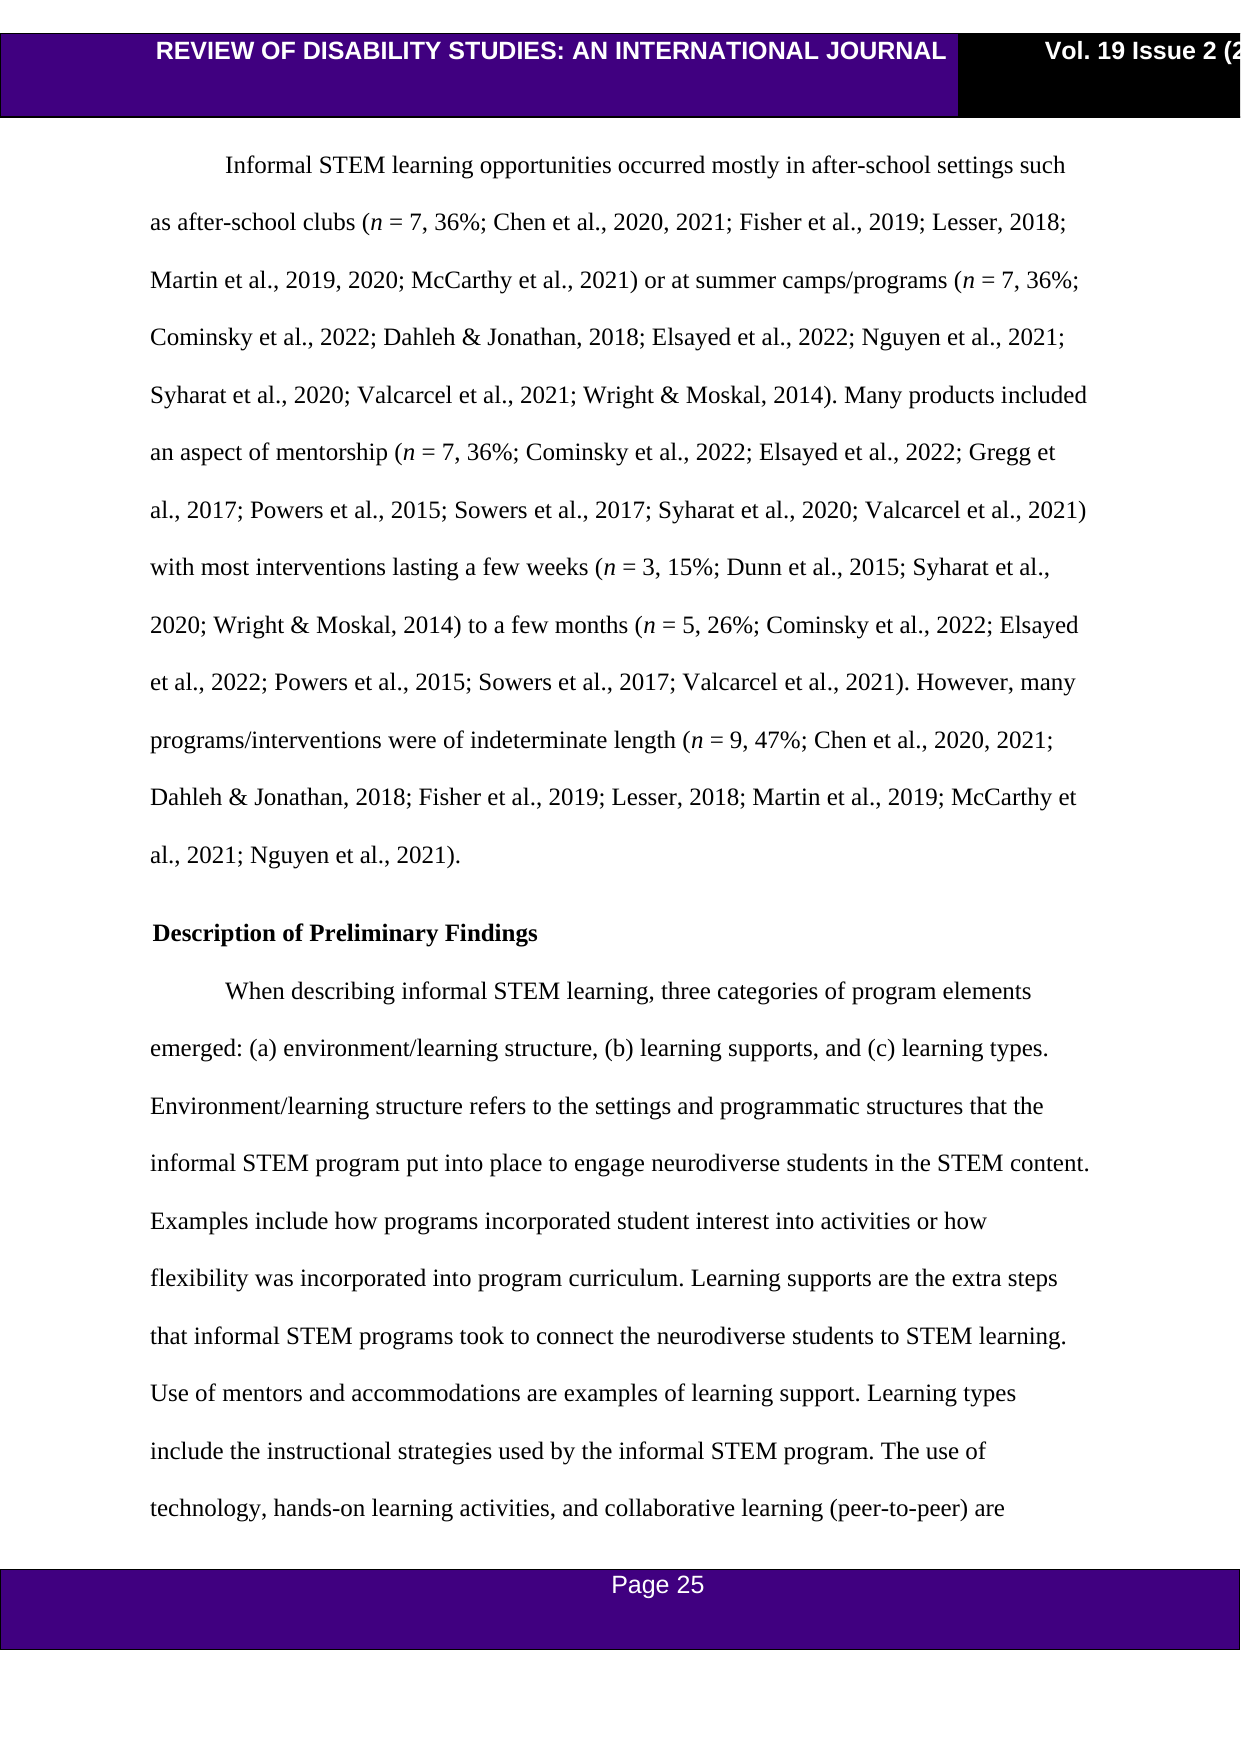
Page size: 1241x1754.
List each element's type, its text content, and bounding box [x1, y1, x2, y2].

subtitle Description of Preliminary Findings [150, 918, 1090, 947]
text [150, 1091, 1090, 1522]
text When describing informal STEM learning, three categories of program elements emerged: (a) environment/learning structure, (b) learning supports, and (c) learning types. [150, 976, 1090, 1062]
text Informal STEM learning opportunities occurred mostly in after-school settings such as after-school clubs (n = 7, 36%; Chen et al., 2020, 2021; Fisher et al., 2019; Lesser, 2018; Martin et al., 2019, 2020; McCarthy et al., 2021) or at summer camps/programs (n = 7, 36%; Cominsky et al., 2022; Dahleh & Jonathan, 2018; Elsayed et al., 2022; Nguyen et al., 2021; Syharat et al., 2020; Valcarcel et al., 2021; Wright & Moskal, 2014). Many products included an aspect of mentorship (n = 7, 36%; Cominsky et al., 2022; Elsayed et al., 2022; Gregg et al., 2017; Powers et al., 2015; Sowers et al., 2017; Syharat et al., 2020; Valcarcel et al., 2021) with most interventions lasting a few weeks (n = 3, 15%; Dunn et al., 2015; Syharat et al., 2020; Wright & Moskal, 2014) to a few months (n = 5, 26%; Cominsky et al., 2022; Elsayed et al., 2022; Powers et al., 2015; Sowers et al., 2017; Valcarcel et al., 2021). However, many programs/interventions were of indeterminate length (n = 9, 47%; Chen et al., 2020, 2021; Dahleh & Jonathan, 2018; Fisher et al., 2019; Lesser, 2018; Martin et al., 2019; McCarthy et al., 2021; Nguyen et al., 2021). [150, 150, 1090, 869]
